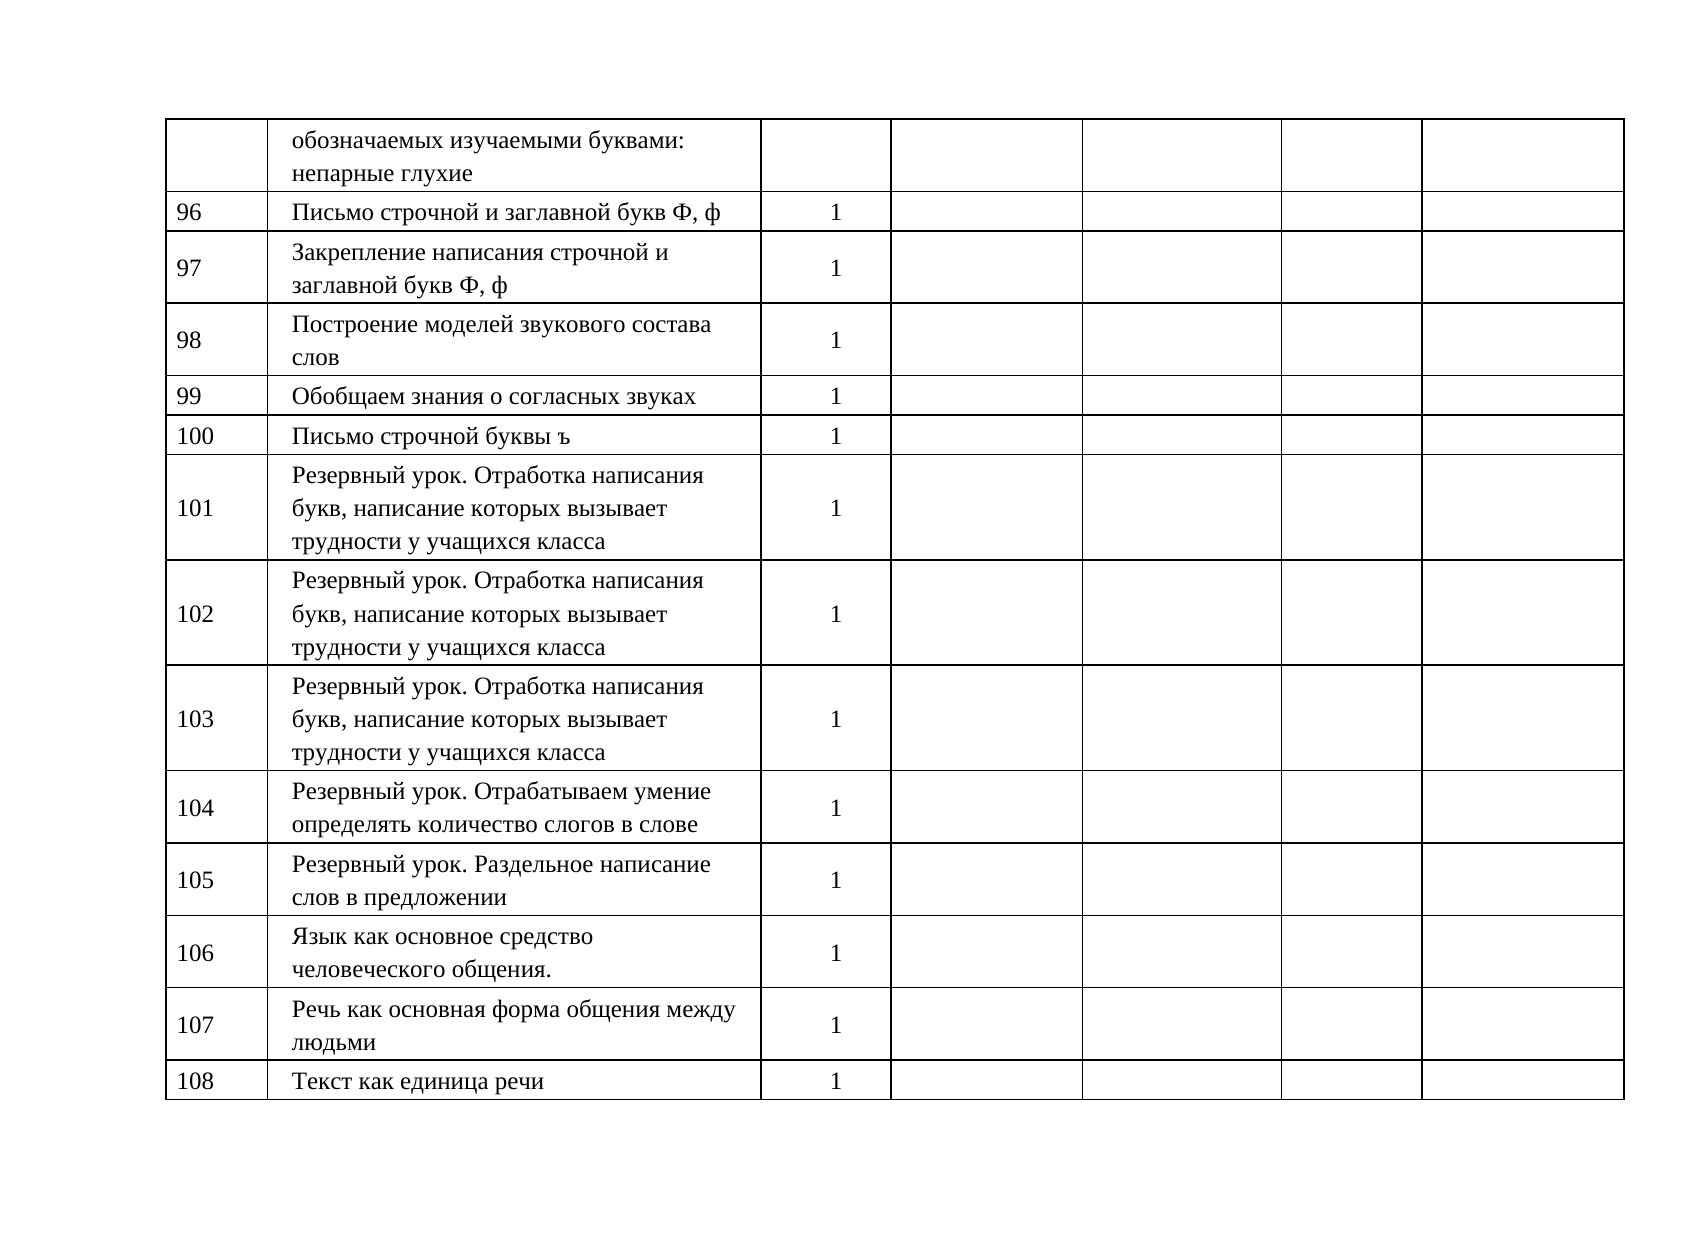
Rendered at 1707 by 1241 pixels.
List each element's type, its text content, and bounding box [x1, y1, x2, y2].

table_cell 1 [762, 916, 890, 987]
table_cell 1 [762, 304, 890, 375]
table_cell [1083, 304, 1281, 375]
table_cell Резервный урок. Отработка написания букв, написание которых вызывает трудности у учащихся класса [268, 561, 760, 664]
table_cell [1083, 416, 1281, 453]
table_cell Речь как основная форма общения между людьми [268, 988, 760, 1059]
table_cell [1083, 1061, 1281, 1099]
table_cell 1 [762, 416, 890, 453]
table_cell Письмо строчной и заглавной букв Ф, ф [268, 192, 760, 230]
table_cell 98 [167, 304, 267, 375]
table_cell 1 [762, 771, 890, 842]
table_cell [1083, 376, 1281, 414]
table_cell [1423, 561, 1623, 664]
table_cell [1083, 988, 1281, 1059]
table_cell [1282, 232, 1421, 302]
table_cell Язык как основное средство человеческого общения. [268, 916, 760, 987]
table_cell [1423, 232, 1623, 302]
table_cell 1 [762, 120, 890, 191]
table_cell 95 [167, 120, 267, 191]
table_cell [892, 1061, 1082, 1099]
table_cell [1083, 561, 1281, 664]
table_cell 1 [762, 1061, 890, 1099]
table_cell 1 [762, 666, 890, 770]
table_cell [1282, 120, 1421, 191]
table_cell [892, 416, 1082, 453]
table_cell [1423, 988, 1623, 1059]
table_cell Построение моделей звукового состава слов [268, 304, 760, 375]
table_cell [1083, 455, 1281, 559]
table_cell [892, 561, 1082, 664]
table_cell [1282, 1061, 1421, 1099]
table_cell Письмо строчной буквы ъ [268, 416, 760, 453]
table_cell [1282, 916, 1421, 987]
table_cell [1423, 192, 1623, 230]
table_cell [892, 916, 1082, 987]
table_cell [1282, 666, 1421, 770]
table_cell Обобщаем знания о согласных звуках [268, 376, 760, 414]
table_cell 99 [167, 376, 267, 414]
table_cell [1282, 771, 1421, 842]
table_cell [892, 232, 1082, 302]
table_cell 97 [167, 232, 267, 302]
table_cell 108 [167, 1061, 267, 1099]
table_cell 102 [167, 561, 267, 664]
table_cell 1 [762, 455, 890, 559]
table_cell [1083, 771, 1281, 842]
table_cell [1083, 916, 1281, 987]
table_cell Текст как единица речи [268, 1061, 760, 1099]
table_cell 1 [762, 192, 890, 230]
table_cell [1423, 376, 1623, 414]
table_cell [1083, 844, 1281, 914]
table_cell [1282, 844, 1421, 914]
table_cell [1282, 416, 1421, 453]
table_cell [1423, 416, 1623, 453]
table_cell [1282, 455, 1421, 559]
table_cell [1423, 916, 1623, 987]
table_cell [1083, 666, 1281, 770]
table_cell [1083, 232, 1281, 302]
table_cell [1282, 561, 1421, 664]
table_cell 1 [762, 232, 890, 302]
table_cell [892, 304, 1082, 375]
table_cell 1 [762, 376, 890, 414]
table_cell [1423, 120, 1623, 191]
table_cell [1423, 304, 1623, 375]
table_cell [1423, 771, 1623, 842]
table_cell Резервный урок. Раздельное написание слов в предложении [268, 844, 760, 914]
table_cell [892, 120, 1082, 191]
table_cell [892, 192, 1082, 230]
table_cell [892, 988, 1082, 1059]
table_cell [1423, 455, 1623, 559]
table_cell 1 [762, 561, 890, 664]
table_cell [1282, 192, 1421, 230]
table_cell [1282, 304, 1421, 375]
table_cell [1083, 120, 1281, 191]
table_cell [892, 666, 1082, 770]
table_cell [1423, 1061, 1623, 1099]
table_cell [268, 120, 760, 191]
table_cell [1083, 192, 1281, 230]
table_cell 106 [167, 916, 267, 987]
table_cell [892, 771, 1082, 842]
table_cell 1 [762, 988, 890, 1059]
table_cell Резервный урок. Отработка написания букв, написание которых вызывает трудности у учащихся класса [268, 455, 760, 559]
table_cell [892, 844, 1082, 914]
table_cell [1282, 988, 1421, 1059]
table_cell 103 [167, 666, 267, 770]
table_cell 101 [167, 455, 267, 559]
table_cell 104 [167, 771, 267, 842]
table_cell [892, 376, 1082, 414]
table_cell 96 [167, 192, 267, 230]
table_cell 1 [762, 844, 890, 914]
table_cell 100 [167, 416, 267, 453]
table_cell 105 [167, 844, 267, 914]
table_cell Резервный урок. Отработка написания букв, написание которых вызывает трудности у учащихся класса [268, 666, 760, 770]
table_cell Резервный урок. Отрабатываем умение определять количество слогов в слове [268, 771, 760, 842]
table_cell [1423, 844, 1623, 914]
table_cell [1423, 666, 1623, 770]
table_cell 107 [167, 988, 267, 1059]
table_cell Закрепление написания строчной и заглавной букв Ф, ф [268, 232, 760, 302]
table_cell [892, 455, 1082, 559]
table_cell [1282, 376, 1421, 414]
